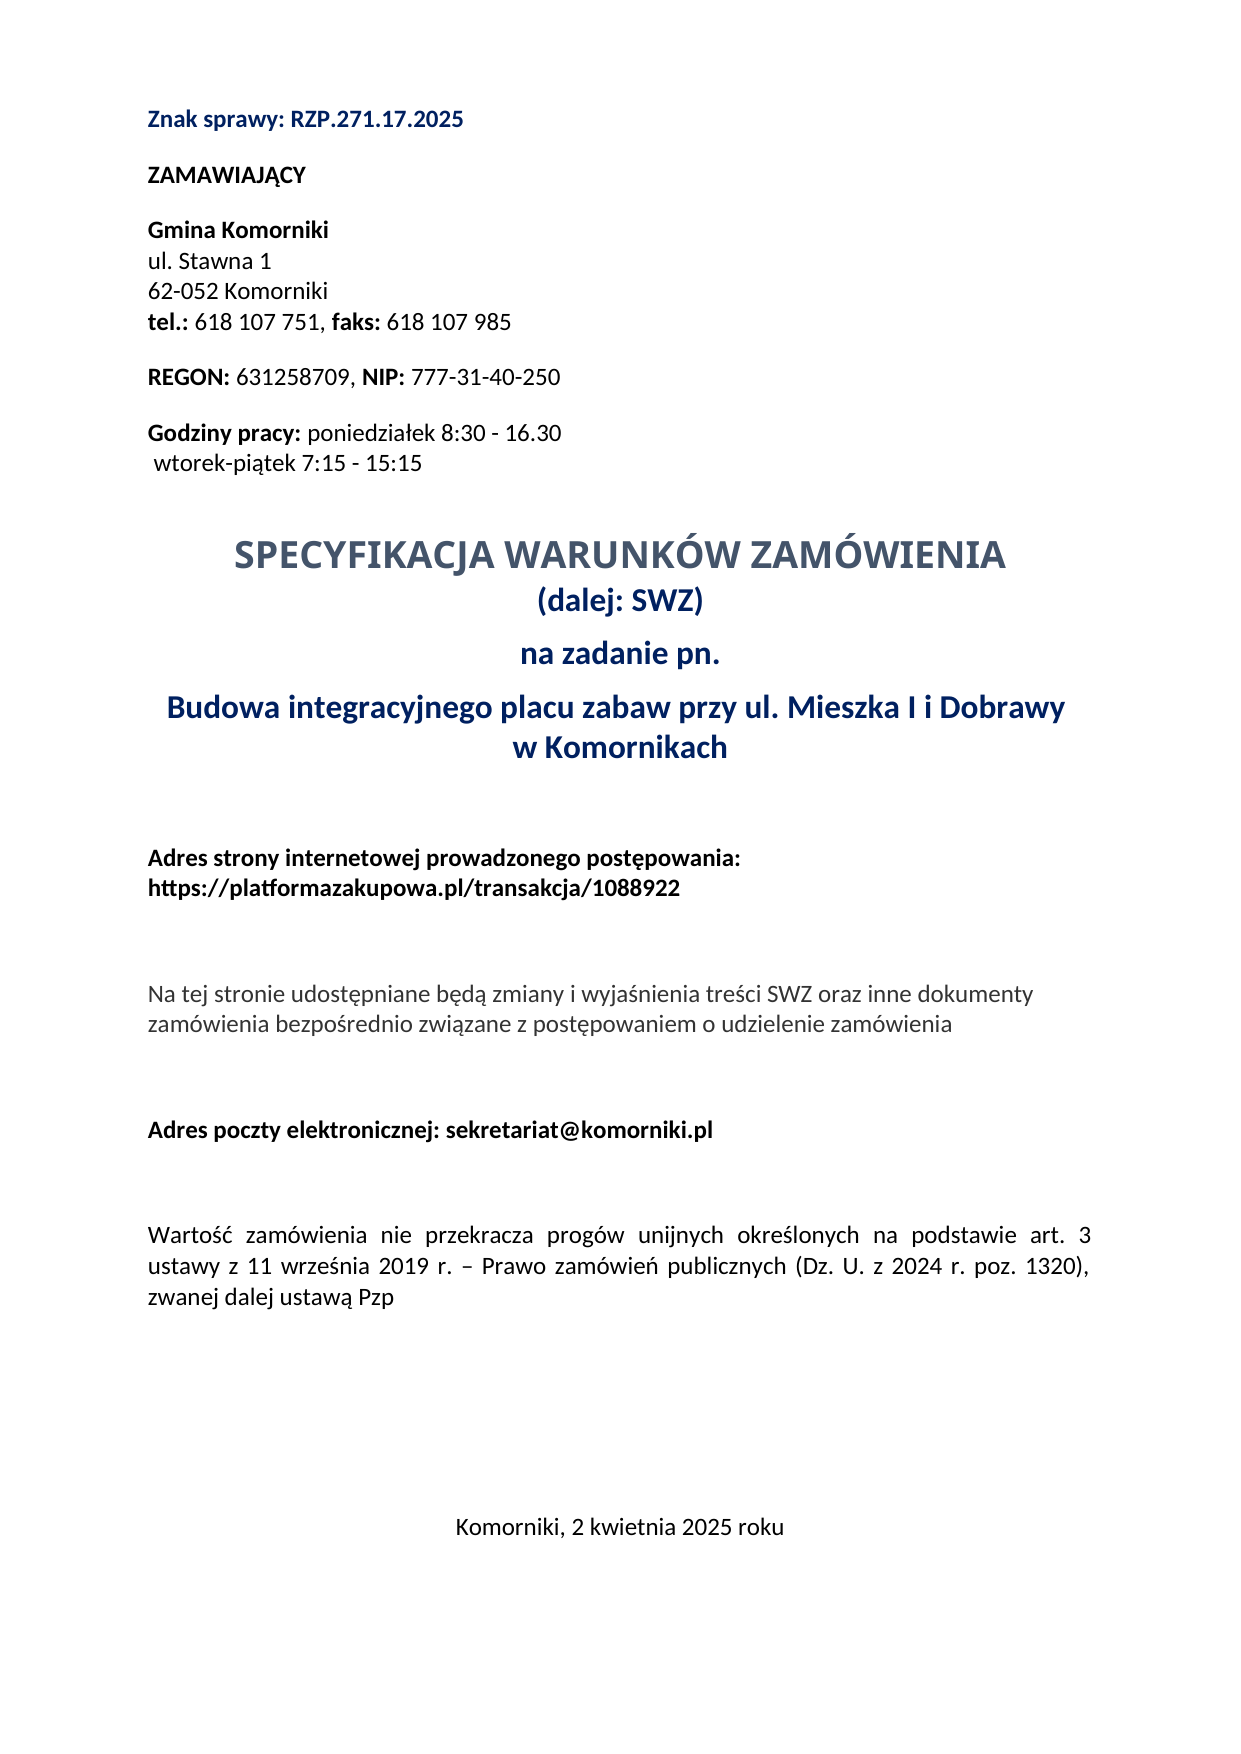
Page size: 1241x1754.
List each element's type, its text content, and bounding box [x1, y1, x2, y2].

text 62-052 Komorniki [148, 276, 1093, 306]
text Godziny pracy: poniedziałek 8:30 - 16.30 [148, 417, 1093, 448]
subtitle SPECYFIKACJA WARUNKÓW ZAMÓWIENIA [148, 528, 1093, 579]
text Znak sprawy: RZP.271.17.2025 [148, 103, 1093, 134]
text tel.: 618 107 751, faks: 618 107 985 [148, 306, 1093, 337]
text wtorek-piątek 7:15 - 15:15 [148, 448, 1093, 478]
text na zadanie pn. [148, 632, 1093, 673]
text Adres poczty elektronicznej: sekretariat@komorniki.pl [148, 1114, 1093, 1145]
text REGON: 631258709, NIP: 777-31-40-250 [148, 362, 1093, 392]
text ul. Stawna 1 [148, 245, 1093, 276]
text Gmina Komorniki [148, 214, 1093, 245]
text (dalej: SWZ) [148, 579, 1093, 620]
text Adres strony internetowej prowadzonego postępowania: https://platformazakupowa.pl/transakcja/1088922 [148, 842, 1093, 903]
text Wartość zamówienia nie przekracza progów unijnych określonych na podstawie art. 3 ustawy z 11 września 2019 r. – Prawo zamówień publicznych (Dz. U. z 2024 r. poz. 1320), zwanej dalej ustawą Pzp [148, 1220, 1093, 1311]
text Komorniki, 2 kwietnia 2025 roku [148, 1511, 1093, 1542]
text ZAMAWIAJĄCY [148, 159, 1093, 189]
text Budowa integracyjnego placu zabaw przy ul. Mieszka I i Dobrawy w Komornikach [148, 686, 1093, 767]
